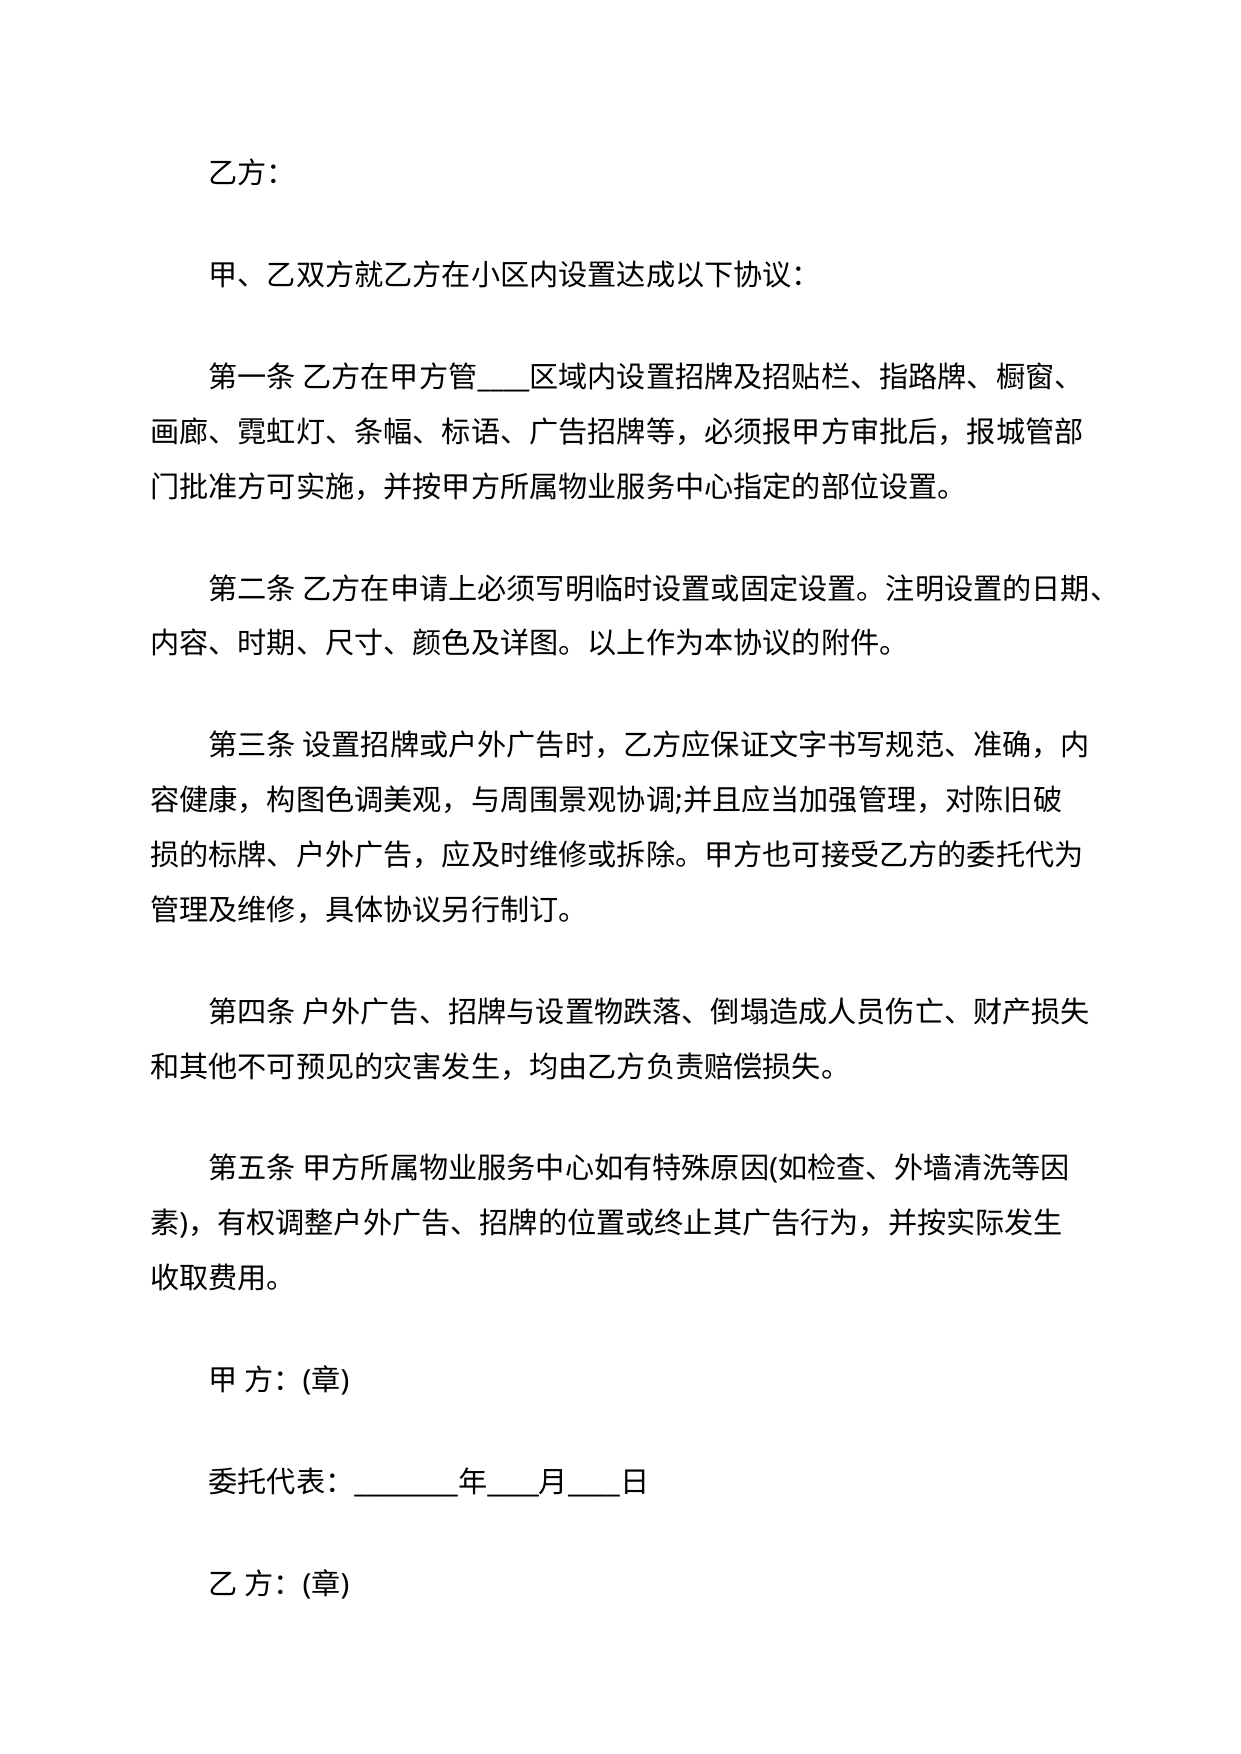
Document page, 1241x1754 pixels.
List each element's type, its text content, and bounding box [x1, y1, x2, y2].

text 乙方： [150, 150, 1090, 192]
text 甲、乙双方就乙方在小区内设置达成以下协议： [150, 252, 1090, 294]
text 乙 方：(章) [150, 1561, 1090, 1603]
text 第三条 设置招牌或户外广告时，乙方应保证文字书写规范、准确，内容健康，构图色调美观，与周围景观协调;并且应当加强管理，对陈旧破损的标牌、户外广告，应及时维修或拆除。甲方也可接受乙方的委托代为管理及维修，具体协议另行制订。 [150, 722, 1090, 929]
text 委托代表：________年____月____日 [150, 1459, 1090, 1501]
text 第二条 乙方在申请上必须写明临时设置或固定设置。注明设置的日期、内容、时期、尺寸、颜色及详图。以上作为本协议的附件。 [150, 565, 1090, 662]
text 甲 方：(章) [150, 1357, 1090, 1399]
text 第四条 户外广告、招牌与设置物跌落、倒塌造成人员伤亡、财产损失和其他不可预见的灾害发生，均由乙方负责赔偿损失。 [150, 988, 1090, 1086]
text 第一条 乙方在甲方管____区域内设置招牌及招贴栏、指路牌、橱窗、画廊、霓虹灯、条幅、标语、广告招牌等，必须报甲方审批后，报城管部门批准方可实施，并按甲方所属物业服务中心指定的部位设置。 [150, 353, 1090, 506]
text 第五条 甲方所属物业服务中心如有特殊原因(如检查、外墙清洗等因素)，有权调整户外广告、招牌的位置或终止其广告行为，并按实际发生收取费用。 [150, 1145, 1090, 1297]
